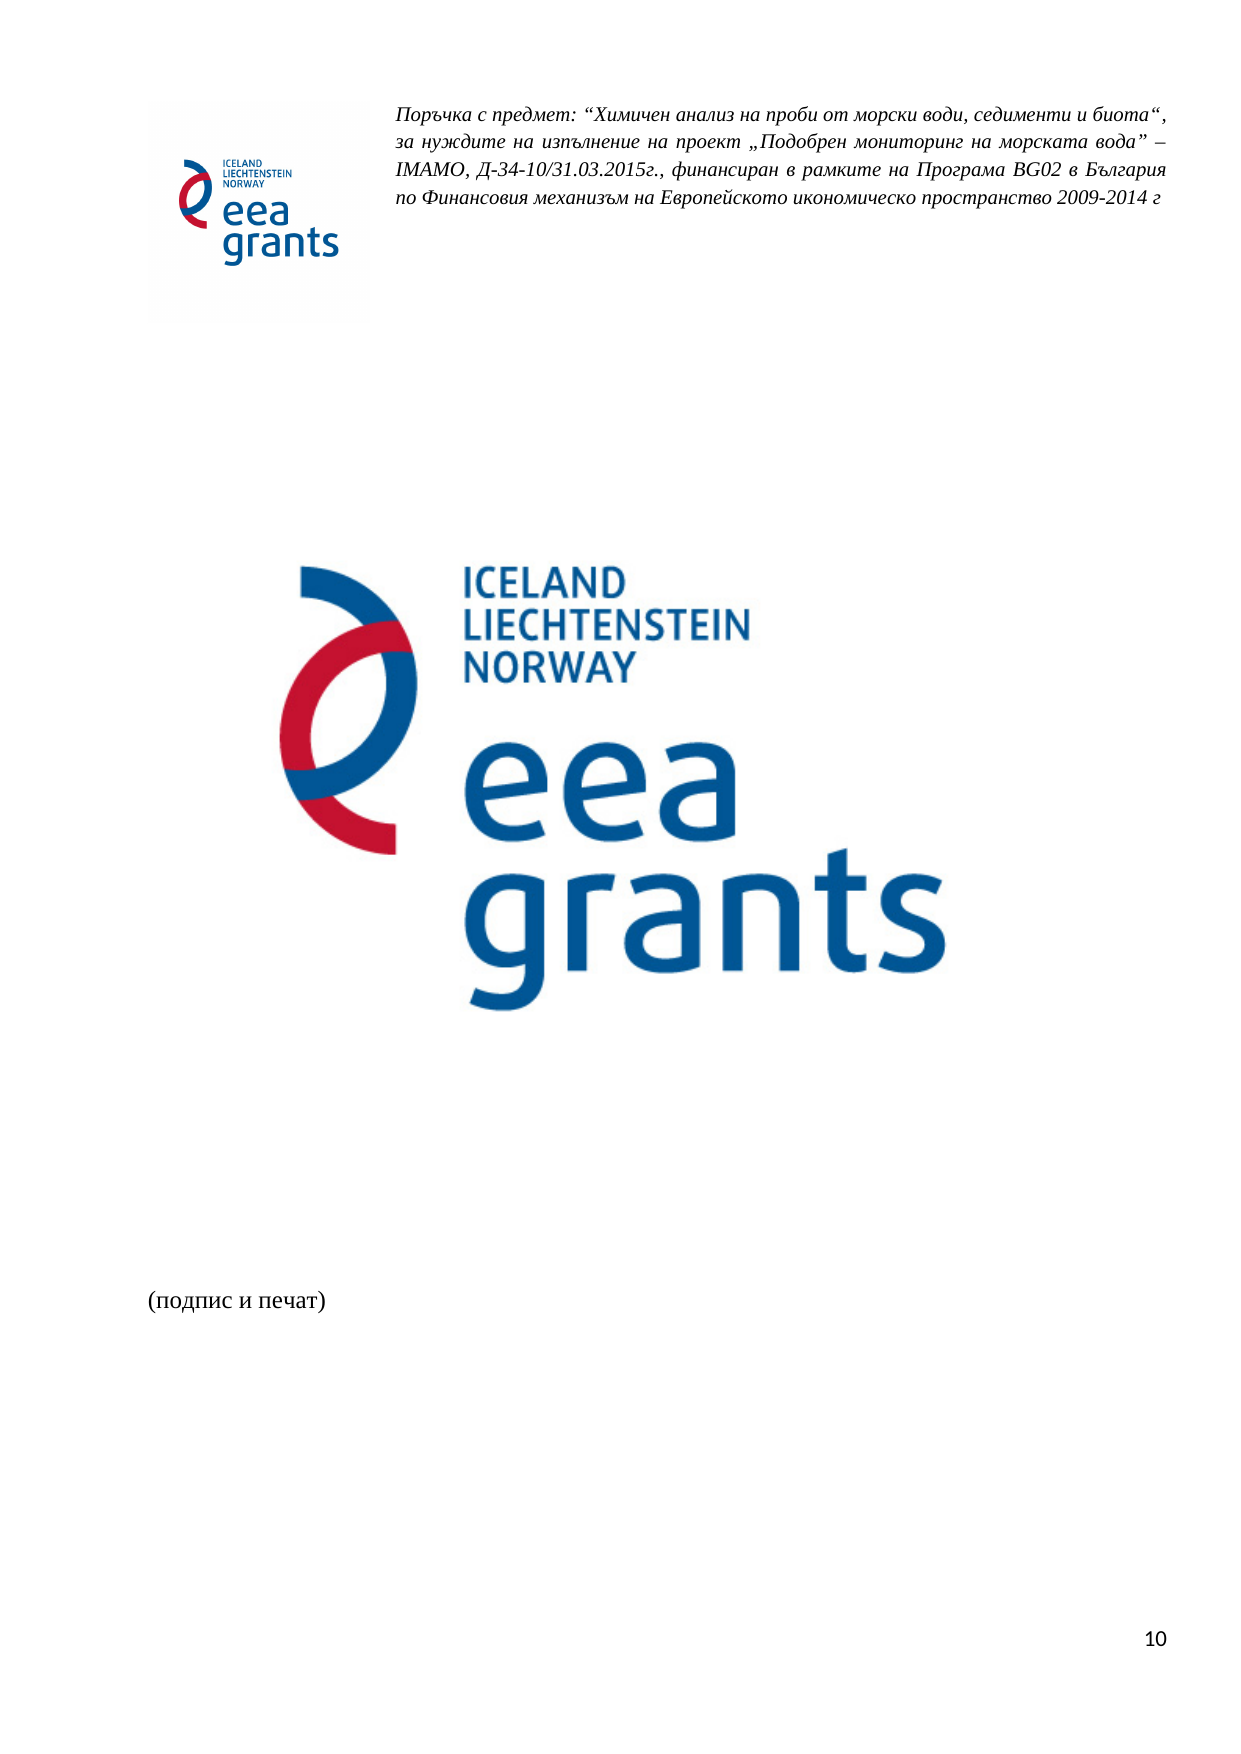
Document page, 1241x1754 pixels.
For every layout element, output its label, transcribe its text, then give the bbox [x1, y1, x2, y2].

text (подпис и печат) [148, 1285, 1167, 1314]
picture [147, 101, 1078, 1254]
